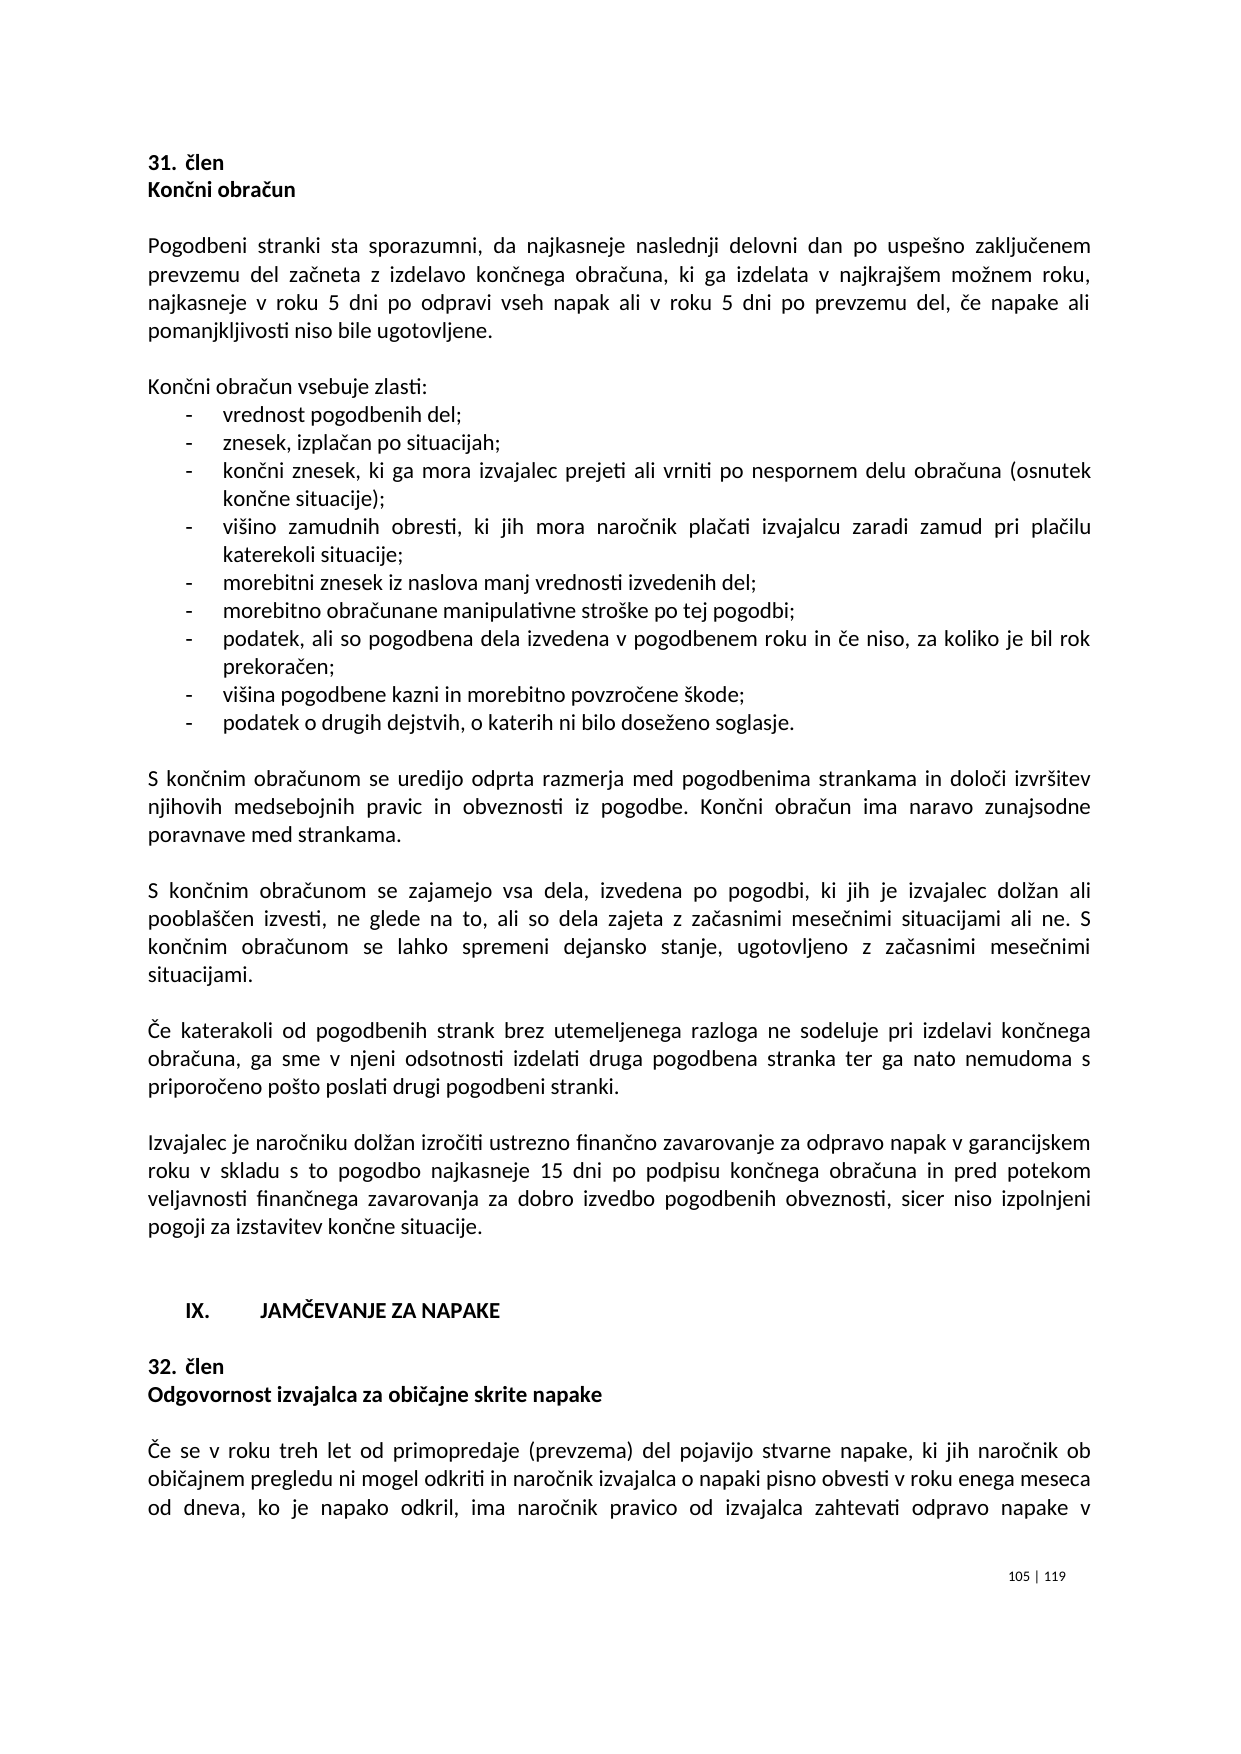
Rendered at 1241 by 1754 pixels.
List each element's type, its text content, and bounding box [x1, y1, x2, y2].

text S končnim obračunom se zajamejo vsa dela, izvedena po pogodbi, ki jih je izvajalec dolžan ali pooblaščen izvesti, ne glede na to, ali so dela zajeta z začasnimi mesečnimi situacijami ali ne. S končnim obračunom se lahko spremeni dejansko stanje, ugotovljeno z začasnimi mesečnimi situacijami. [148, 876, 1093, 988]
text Če katerakoli od pogodbenih strank brez utemeljenega razloga ne sodeluje pri izdelavi končnega obračuna, ga sme v njeni odsotnosti izdelati druga pogodbena stranka ter ga nato nemudoma s priporočeno pošto poslati drugi pogodbeni stranki. [148, 1016, 1093, 1100]
text S končnim obračunom se uredijo odprta razmerja med pogodbenima strankama in določi izvršitev njihovih medsebojnih pravic in obveznosti iz pogodbe. Končni obračun ima naravo zunajsodne poravnave med strankama. [148, 764, 1093, 848]
list člen [148, 148, 1093, 176]
text Končni obračun vsebuje zlasti: [148, 372, 1093, 400]
list podatek, ali so pogodbena dela izvedena v pogodbenem roku in če niso, za koliko je bil rok prekoračen; [185, 624, 1093, 680]
list člen [148, 1352, 1093, 1381]
text Odgovornost izvajalca za običajne skrite napake [148, 1381, 1093, 1408]
list vrednost pogodbenih del; [185, 400, 1093, 428]
text Končni obračun [148, 176, 1093, 204]
list morebitno obračunane manipulativne stroške po tej pogodbi; [185, 596, 1093, 624]
text Izvajalec je naročniku dolžan izročiti ustrezno finančno zavarovanje za odpravo napak v garancijskem roku v skladu s to pogodbo najkasneje 15 dni po podpisu končnega obračuna in pred potekom veljavnosti finančnega zavarovanja za dobro izvedbo pogodbenih obveznosti, sicer niso izpolnjeni pogoji za izstavitev končne situacije. [148, 1128, 1093, 1240]
list JAMČEVANJE ZA NAPAKE [185, 1296, 1093, 1324]
text Pogodbeni stranki sta sporazumni, da najkasneje naslednji delovni dan po uspešno zaključenem prevzemu del začneta z izdelavo končnega obračuna, ki ga izdelata v najkrajšem možnem roku, najkasneje v roku 5 dni po odpravi vseh napak ali v roku 5 dni po prevzemu del, če napake ali pomanjkljivosti niso bile ugotovljene. [148, 232, 1093, 344]
list višino zamudnih obresti, ki jih mora naročnik plačati izvajalcu zaradi zamud pri plačilu katerekoli situacije; [185, 512, 1093, 568]
list podatek o drugih dejstvih, o katerih ni bilo doseženo soglasje. [185, 708, 1093, 736]
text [148, 1437, 1093, 1521]
list znesek, izplačan po situacijah; [185, 428, 1093, 456]
list višina pogodbene kazni in morebitno povzročene škode; [185, 680, 1093, 708]
list morebitni znesek iz naslova manj vrednosti izvedenih del; [185, 568, 1093, 596]
list končni znesek, ki ga mora izvajalec prejeti ali vrniti po nespornem delu obračuna (osnutek končne situacije); [185, 456, 1093, 512]
